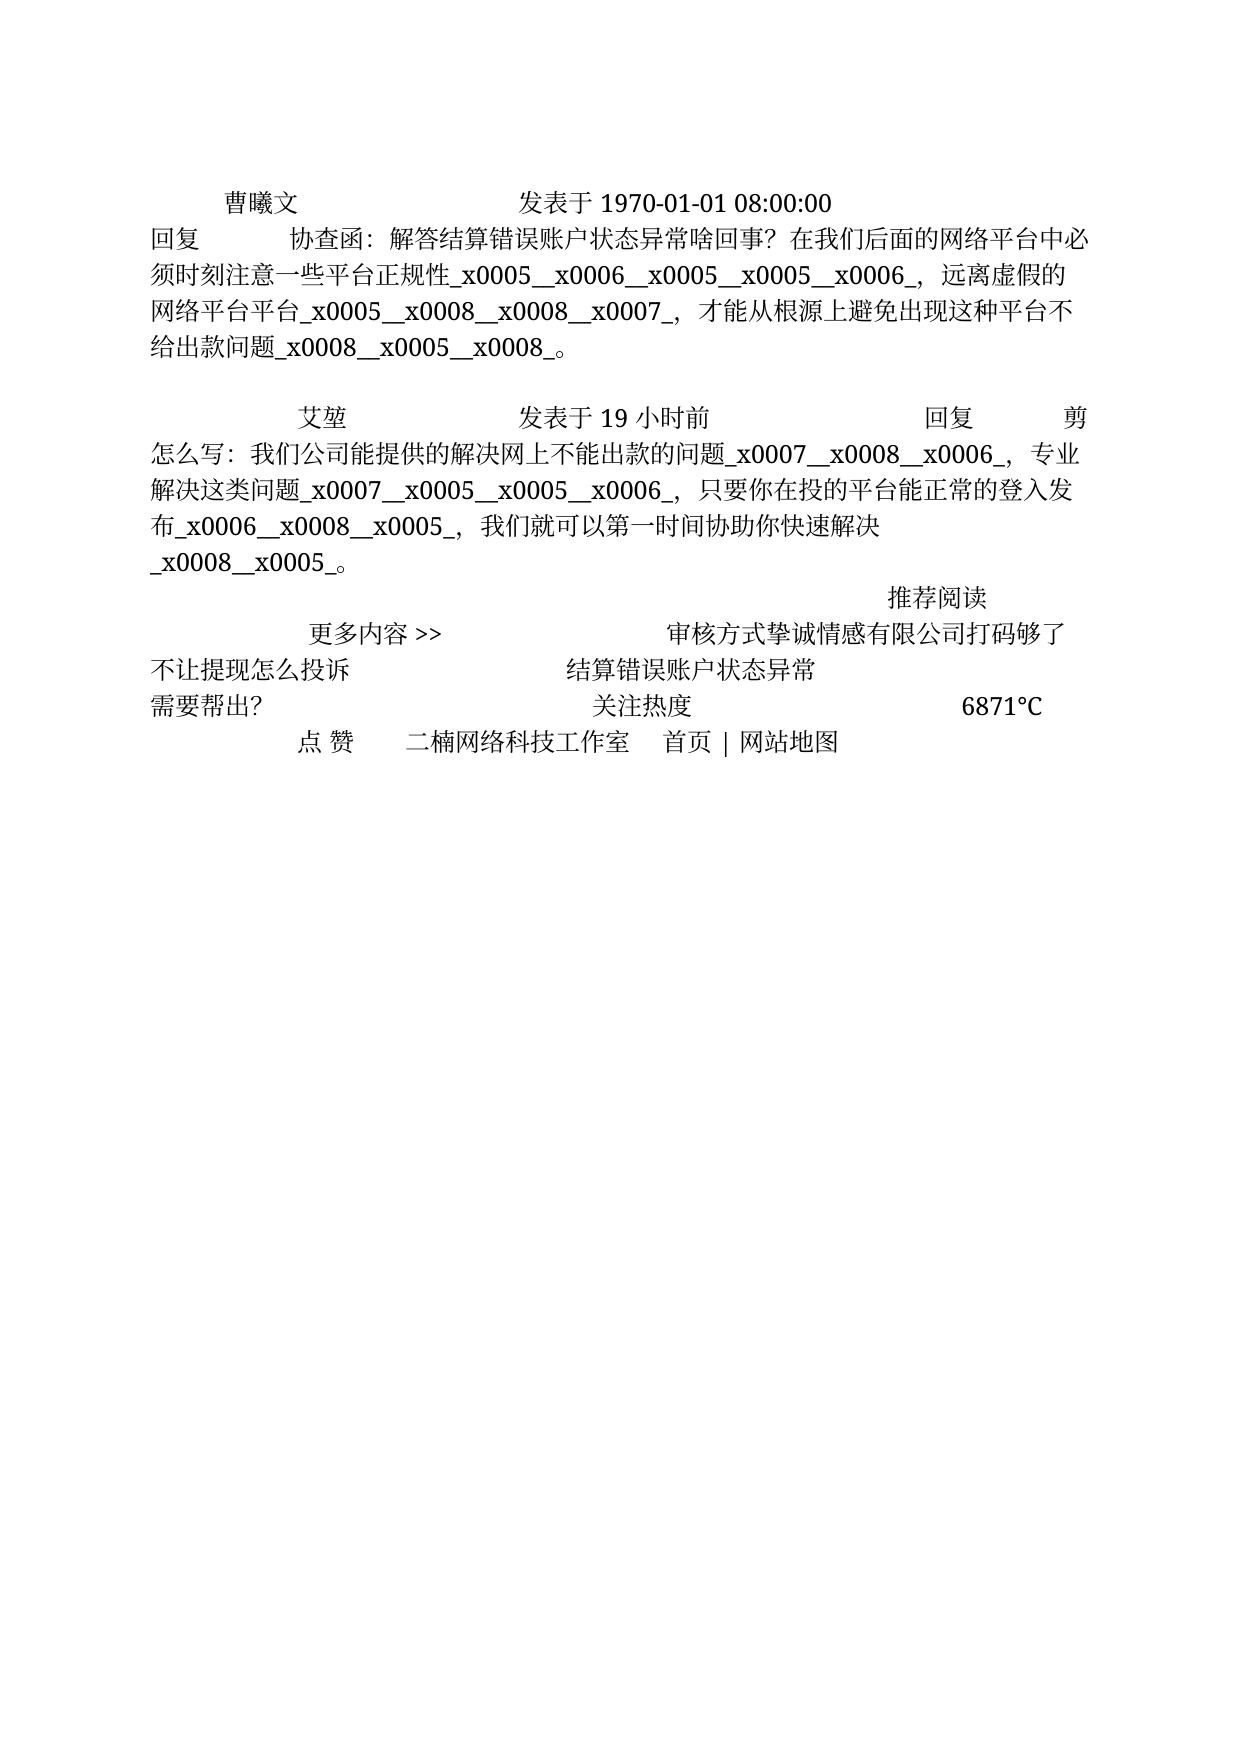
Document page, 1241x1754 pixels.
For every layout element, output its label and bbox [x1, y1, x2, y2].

text [150, 150, 1090, 759]
